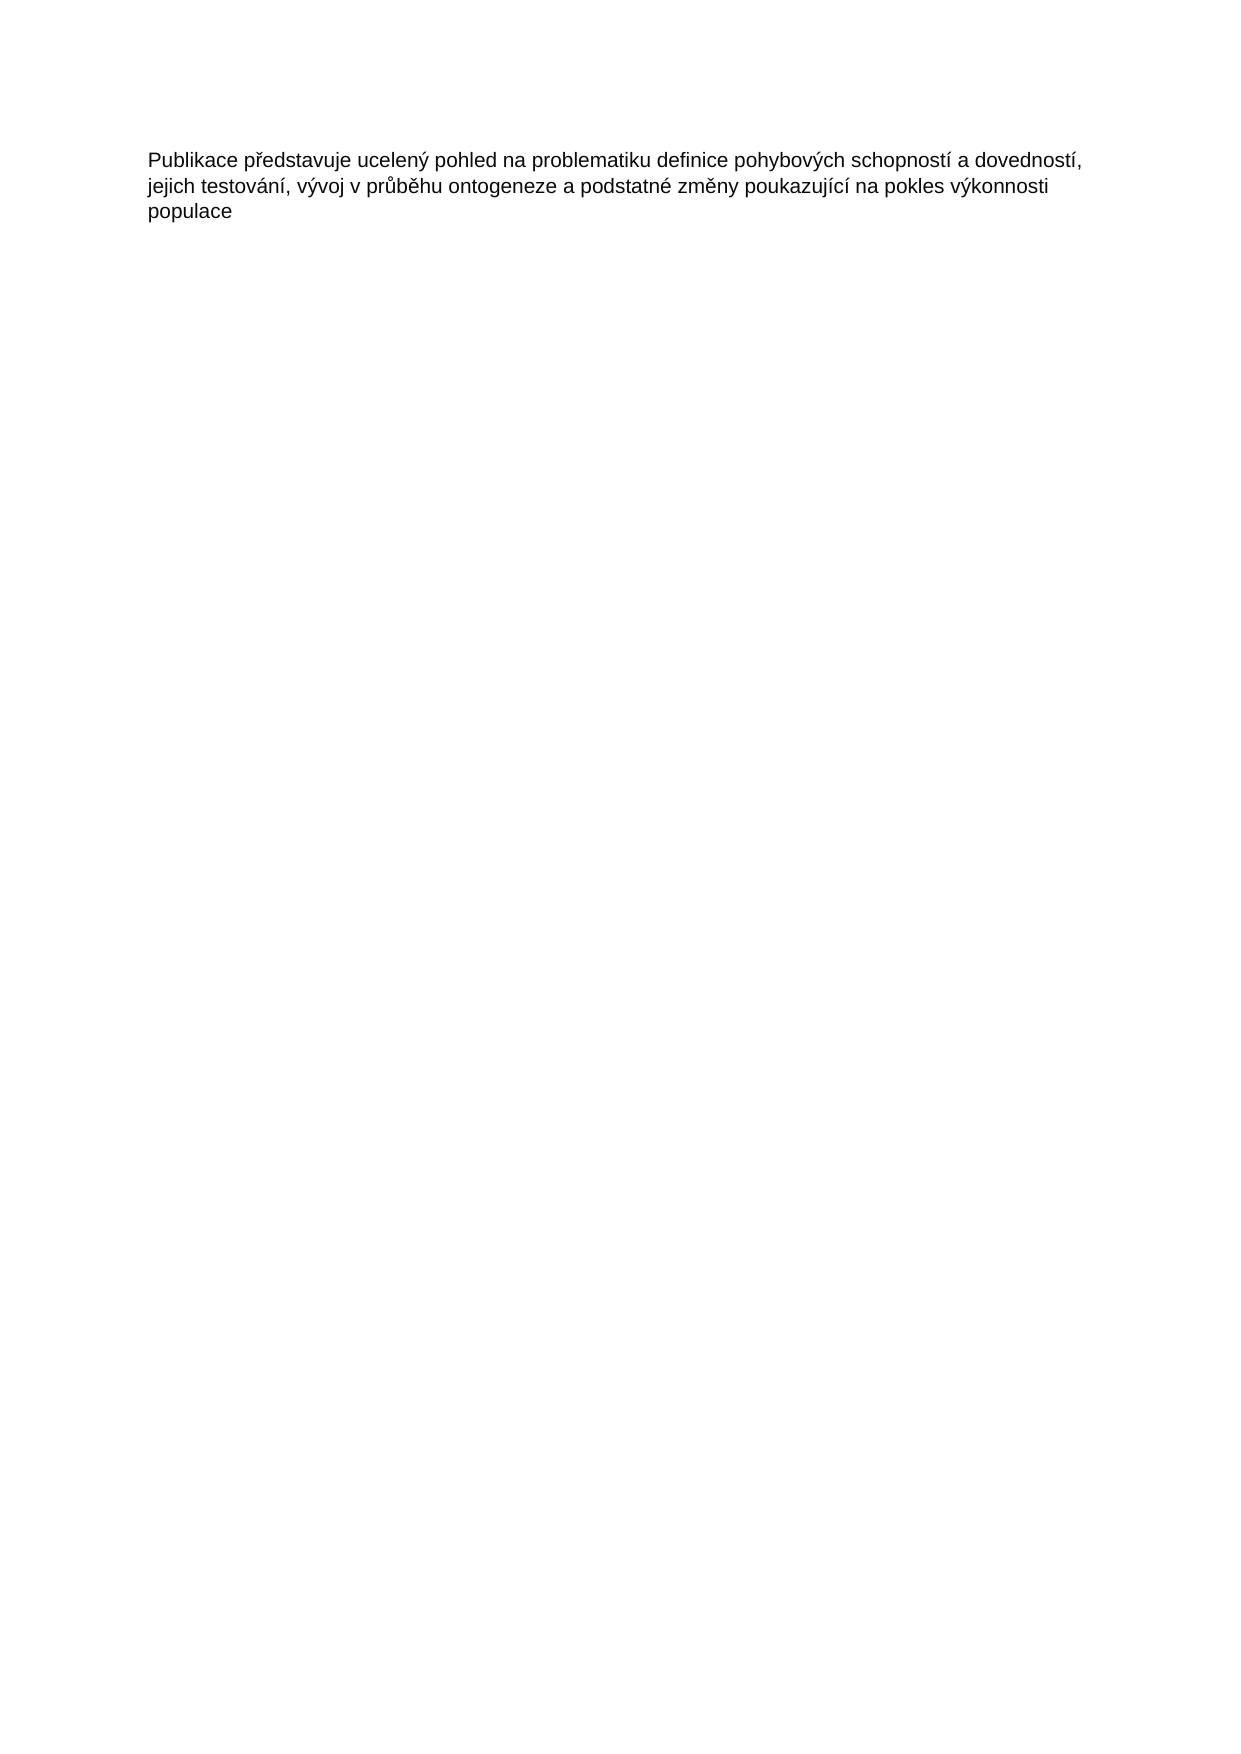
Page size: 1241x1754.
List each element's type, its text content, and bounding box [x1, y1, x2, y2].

text Publikace představuje ucelený pohled na problematiku definice pohybových schopností a dovedností, jejich testování, vývoj v průběhu ontogeneze a podstatné změny poukazující na pokles výkonnosti populace [148, 148, 1093, 223]
